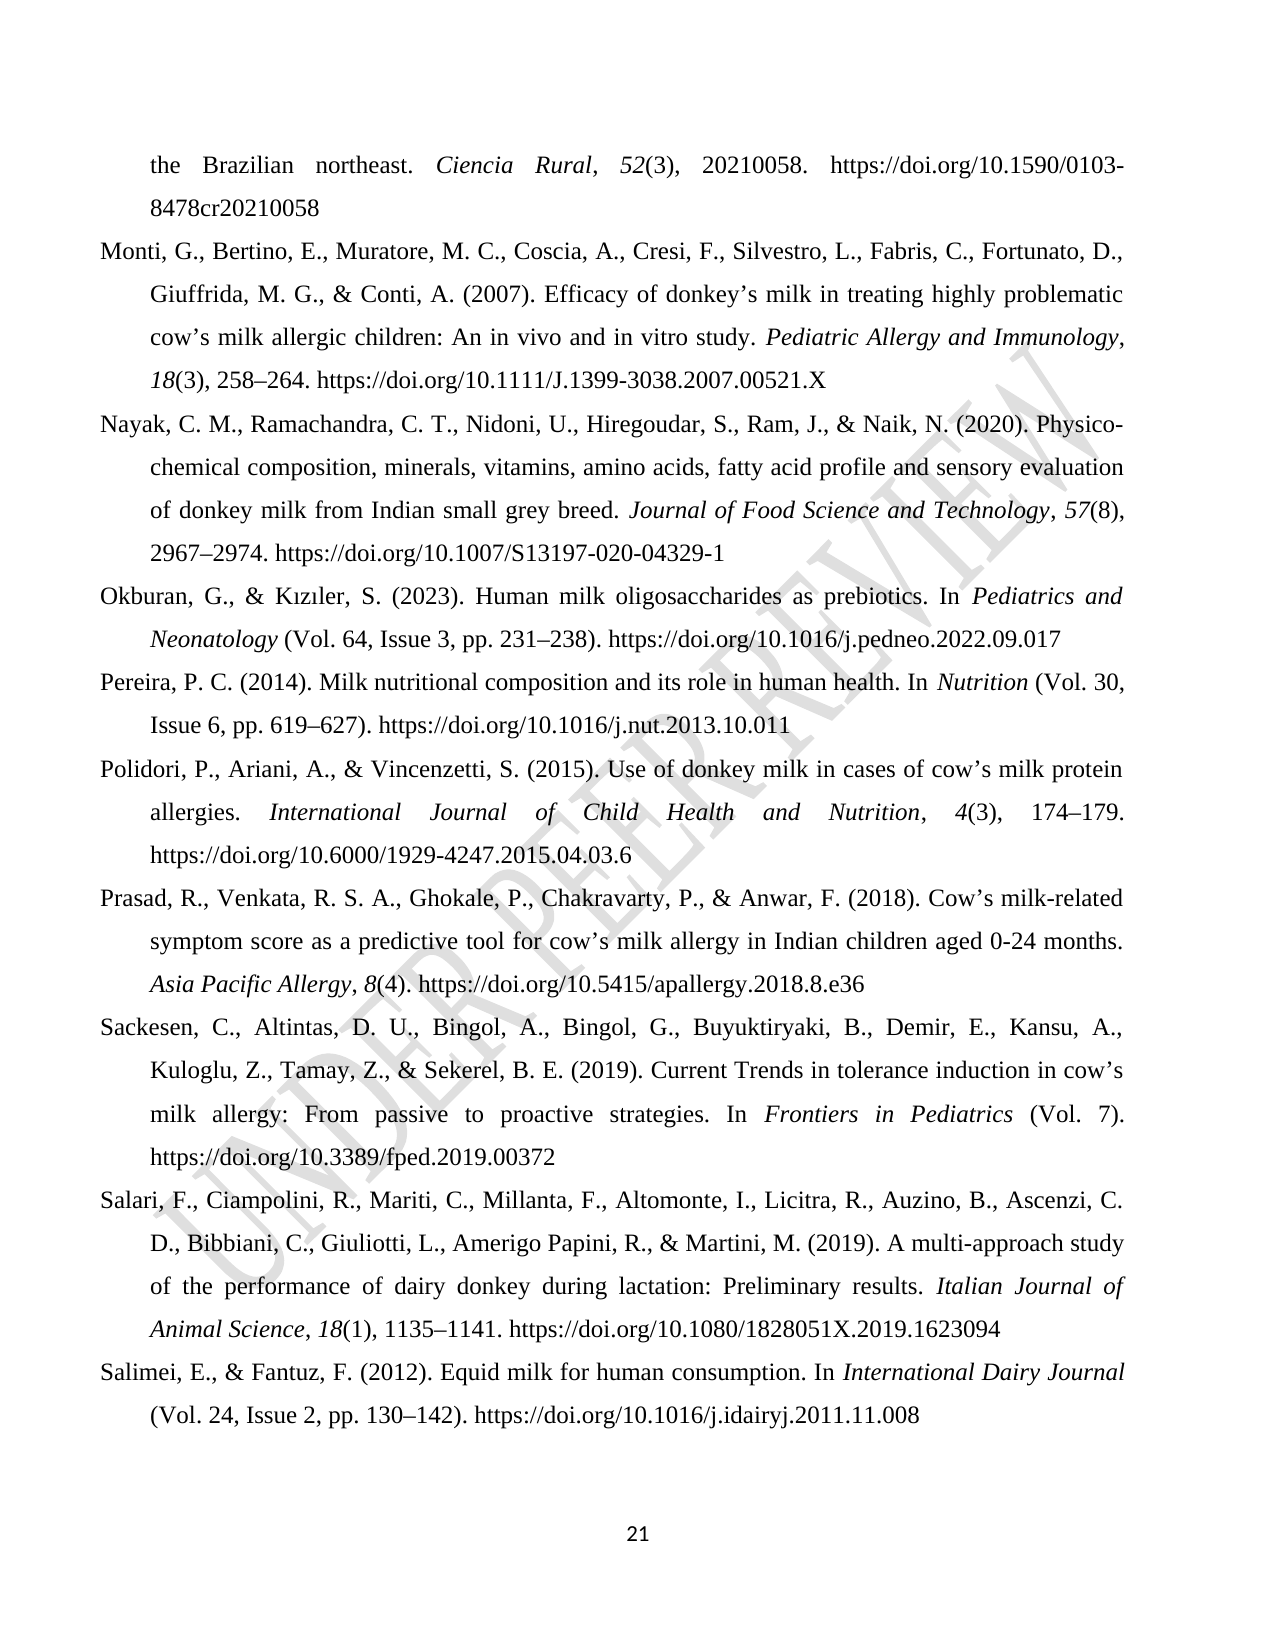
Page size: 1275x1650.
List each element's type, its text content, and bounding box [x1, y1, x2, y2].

text Pereira, P. C. (2014). Milk nutritional composition and its role in human health. In Nutrition (Vol. 30, Issue 6, pp. 619–627). https://doi.org/10.1016/j.nut.2013.10.011 [100, 667, 1125, 739]
text Prasad, R., Venkata, R. S. A., Ghokale, P., Chakravarty, P., & Anwar, F. (2018). Cow’s milk-related symptom score as a predictive tool for cow’s milk allergy in Indian children aged 0-24 months. Asia Pacific Allergy, 8(4). https://doi.org/10.5415/apallergy.2018.8.e36 [100, 883, 1125, 998]
text Nayak, C. M., Ramachandra, C. T., Nidoni, U., Hiregoudar, S., Ram, J., & Naik, N. (2020). Physico-chemical composition, minerals, vitamins, amino acids, fatty acid profile and sensory evaluation of donkey milk from Indian small grey breed. Journal of Food Science and Technology, 57(8), 2967–2974. https://doi.org/10.1007/S13197-020-04329-1 [100, 409, 1125, 567]
text Salimei, E., & Fantuz, F. (2012). Equid milk for human consumption. In International Dairy Journal (Vol. 24, Issue 2, pp. 130–142). https://doi.org/10.1016/j.idairyj.2011.11.008 [100, 1357, 1125, 1429]
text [100, 150, 1125, 222]
text Sackesen, C., Altintas, D. U., Bingol, A., Bingol, G., Buyuktiryaki, B., Demir, E., Kansu, A., Kuloglu, Z., Tamay, Z., & Sekerel, B. E. (2019). Current Trends in tolerance induction in cow’s milk allergy: From passive to proactive strategies. In Frontiers in Pediatrics (Vol. 7). https://doi.org/10.3389/fped.2019.00372 [100, 1012, 1125, 1171]
text Salari, F., Ciampolini, R., Mariti, C., Millanta, F., Altomonte, I., Licitra, R., Auzino, B., Ascenzi, C. D., Bibbiani, C., Giuliotti, L., Amerigo Papini, R., & Martini, M. (2019). A multi-approach study of the performance of dairy donkey during lactation: Preliminary results. Italian Journal of Animal Science, 18(1), 1135–1141. https://doi.org/10.1080/1828051X.2019.1623094 [100, 1185, 1125, 1343]
text Monti, G., Bertino, E., Muratore, M. C., Coscia, A., Cresi, F., Silvestro, L., Fabris, C., Fortunato, D., Giuffrida, M. G., & Conti, A. (2007). Efficacy of donkey’s milk in treating highly problematic cow’s milk allergic children: An in vivo and in vitro study. Pediatric Allergy and Immunology, 18(3), 258–264. https://doi.org/10.1111/J.1399-3038.2007.00521.X [100, 236, 1125, 394]
text Okburan, G., & Kızıler, S. (2023). Human milk oligosaccharides as prebiotics. In Pediatrics and Neonatology (Vol. 64, Issue 3, pp. 231–238). https://doi.org/10.1016/j.pedneo.2022.09.017 [100, 581, 1125, 653]
text Polidori, P., Ariani, A., & Vincenzetti, S. (2015). Use of donkey milk in cases of cow’s milk protein allergies. International Journal of Child Health and Nutrition, 4(3), 174–179. https://doi.org/10.6000/1929-4247.2015.04.03.6 [100, 754, 1125, 869]
